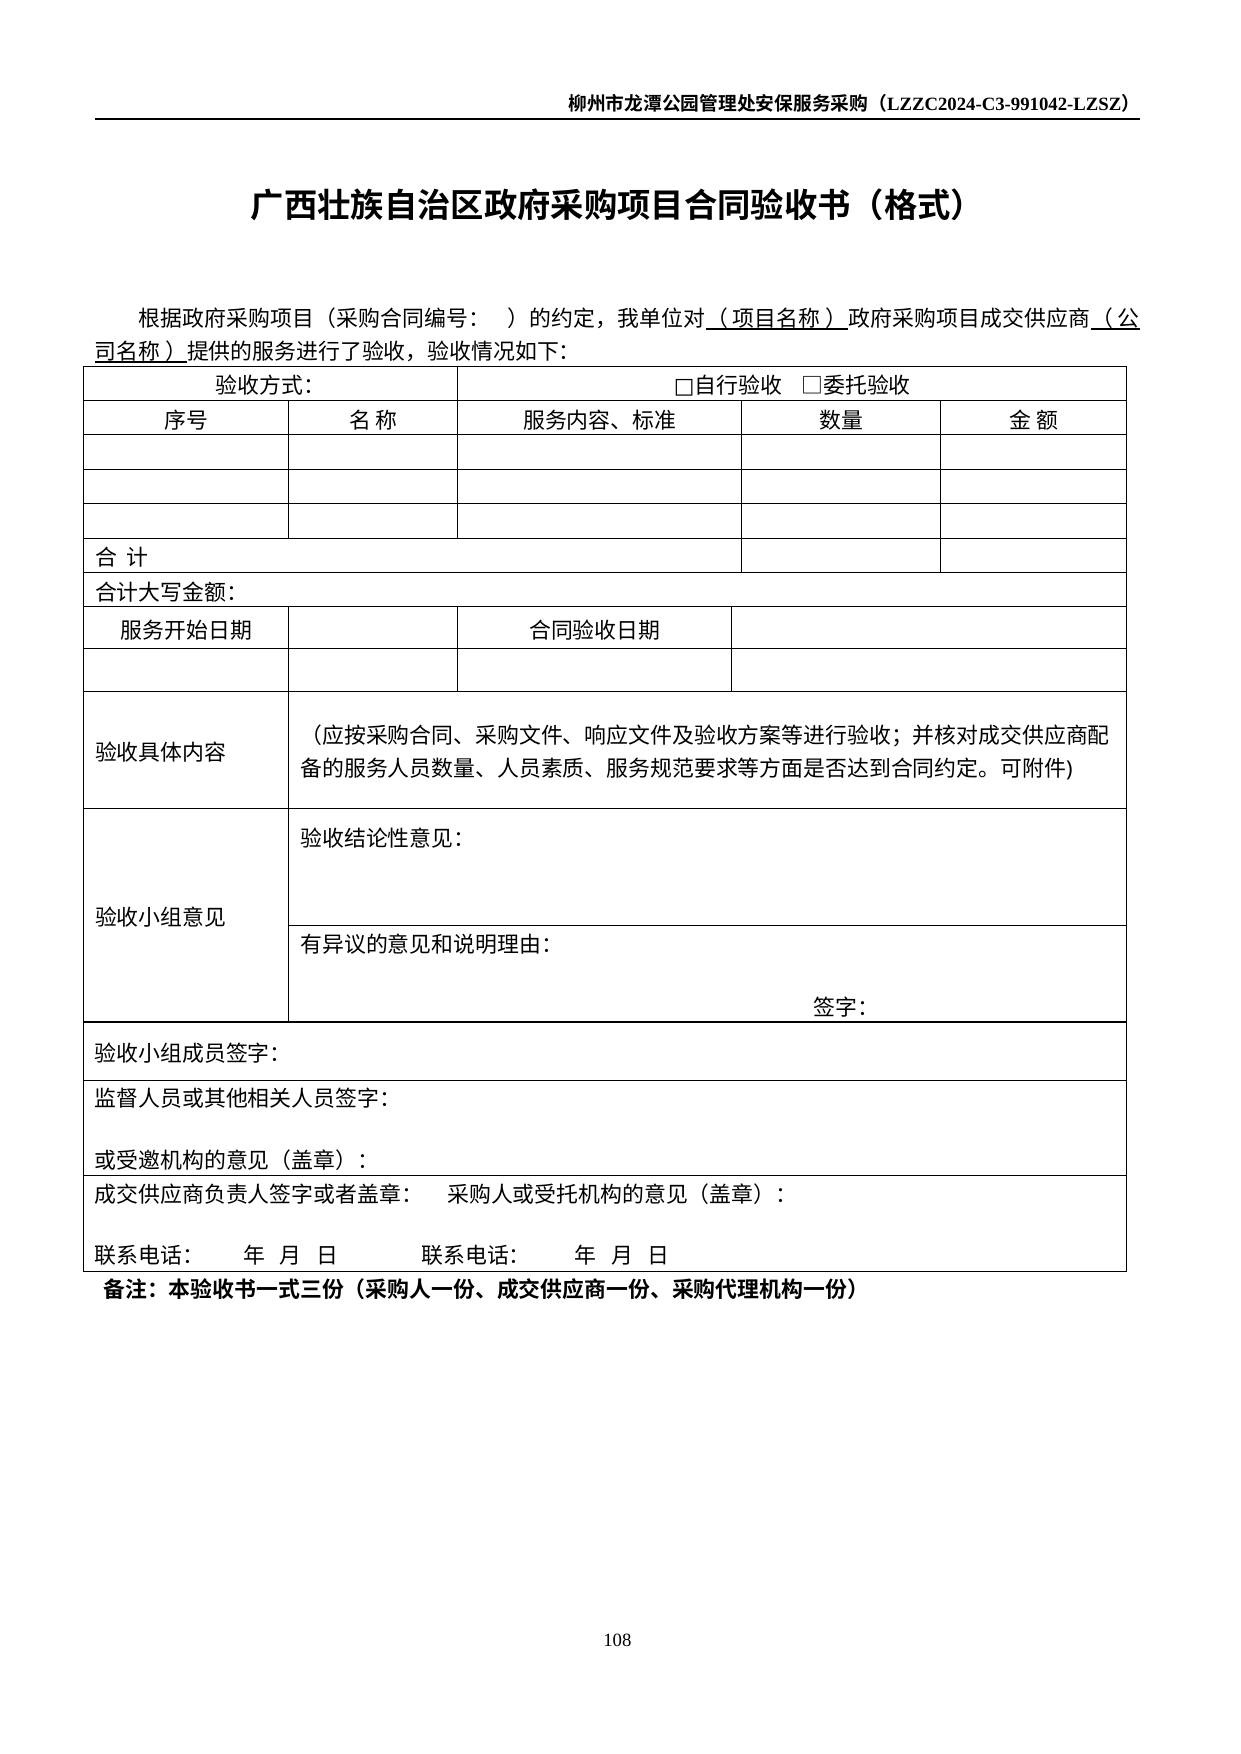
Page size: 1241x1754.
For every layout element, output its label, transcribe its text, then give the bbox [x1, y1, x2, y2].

table_cell 合同验收日期 [458, 607, 731, 648]
table_cell [941, 435, 1126, 469]
table_cell [84, 470, 288, 503]
table_cell 名 称 [289, 401, 457, 434]
table_cell （应按采购合同、采购文件、响应文件及验收方案等进行验收；并核对成交供应商配备的服务人员数量、人员素质、服务规范要求等方面是否达到合同约定。可附件) [289, 692, 1126, 808]
table_cell [732, 649, 1126, 691]
table_cell [458, 649, 731, 691]
table_header 验收方式： [84, 367, 457, 400]
table_cell [84, 649, 288, 691]
table_cell [742, 470, 940, 503]
text 备注：本验收书一式三份（采购人一份、成交供应商一份、采购代理机构一份） [94, 1272, 1140, 1304]
table_cell 合 计 [84, 539, 741, 572]
table_cell [289, 470, 457, 503]
table_cell [84, 435, 288, 469]
table_cell [742, 435, 940, 469]
table_cell 有异议的意见和说明理由： 签字： [289, 926, 1126, 1021]
table_cell [742, 504, 940, 537]
table_cell 序号 [84, 401, 288, 434]
table_cell [941, 504, 1126, 537]
table_cell [941, 470, 1126, 503]
table_cell 验收小组成员签字： [84, 1023, 1126, 1079]
table_cell 验收具体内容 [84, 692, 288, 808]
table_cell 金 额 [941, 401, 1126, 434]
table_cell [732, 607, 1126, 648]
table_cell [458, 470, 741, 503]
table_header □自行验收 □委托验收 [458, 367, 1126, 400]
table_cell 数量 [742, 401, 940, 434]
table_cell 服务内容、标准 [458, 401, 741, 434]
table_cell 成交供应商负责人签字或者盖章： 采购人或受托机构的意见（盖章）： 联系电话： 年 月 日 联系电话： 年 月 日 [84, 1176, 1126, 1271]
table_cell 验收小组意见 [84, 809, 288, 1021]
text 根据政府采购项目（采购合同编号： ）的约定，我单位对（ 项目名称 ）政府采购项目成交供应商（ 公司名称 ）提供的服务进行了验收，验收情况如下： [94, 301, 1140, 366]
table_cell [289, 435, 457, 469]
text 广西壮族自治区政府采购项目合同验收书（格式） [94, 170, 1140, 235]
table_cell [458, 435, 741, 469]
table_cell 验收结论性意见： [289, 809, 1126, 925]
table_cell [941, 539, 1126, 572]
table_cell [84, 504, 288, 537]
table_cell 合计大写金额： [84, 573, 1126, 606]
table_cell 服务开始日期 [84, 607, 288, 648]
table_cell 监督人员或其他相关人员签字： 或受邀机构的意见（盖章）： [84, 1081, 1126, 1175]
table_cell [458, 504, 741, 537]
table_cell [742, 539, 940, 572]
table_cell [289, 607, 457, 648]
table_cell [289, 504, 457, 537]
table_cell [289, 649, 457, 691]
